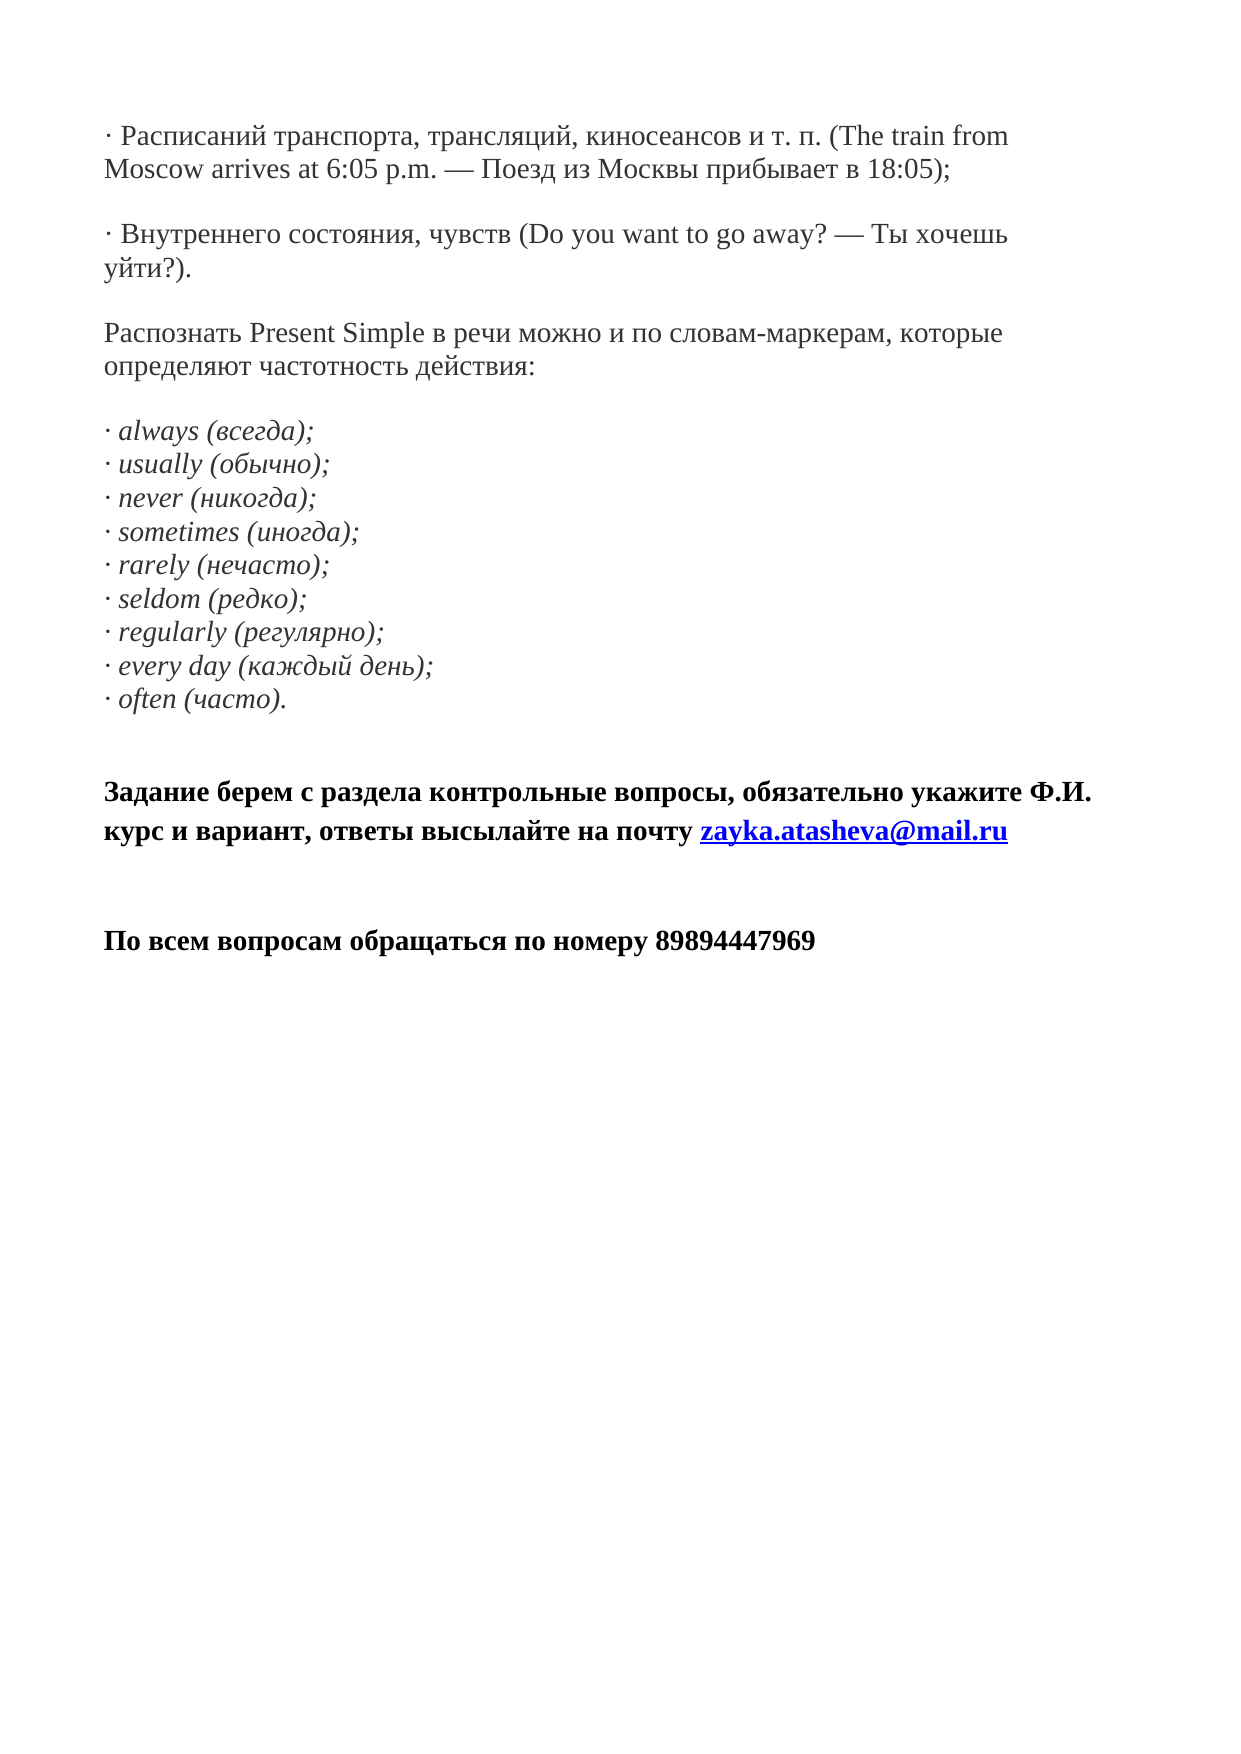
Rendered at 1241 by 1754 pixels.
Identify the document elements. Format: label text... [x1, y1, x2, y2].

text · always (всегда); · usually (обычно); · never (никогда); · sometimes (иногда); · rarely (нечасто); · seldom (редко); · regularly (регулярно); · every day (каждый день); · often (часто). [103, 413, 1093, 715]
text Распознать Present Simple в речи можно и по словам-маркерам, которые определяют частотность действия: [103, 315, 1093, 382]
text По всем вопросам обращаться по номеру 89894447969 [103, 923, 1093, 957]
text · Внутреннего состояния, чувств (Do you want to go away? — Ты хочешь уйти?). [103, 216, 1093, 283]
text Задание берем с раздела контрольные вопросы, обязательно укажите Ф.И. курс и вариант, ответы высылайте на почту zayka.atasheva@mail.ru [103, 774, 1093, 846]
text · Расписаний транспорта, трансляций, киносеансов и т. п. (The train from Moscow arrives at 6:05 p.m. — Поезд из Москвы прибывает в 18:05); [103, 118, 1093, 185]
